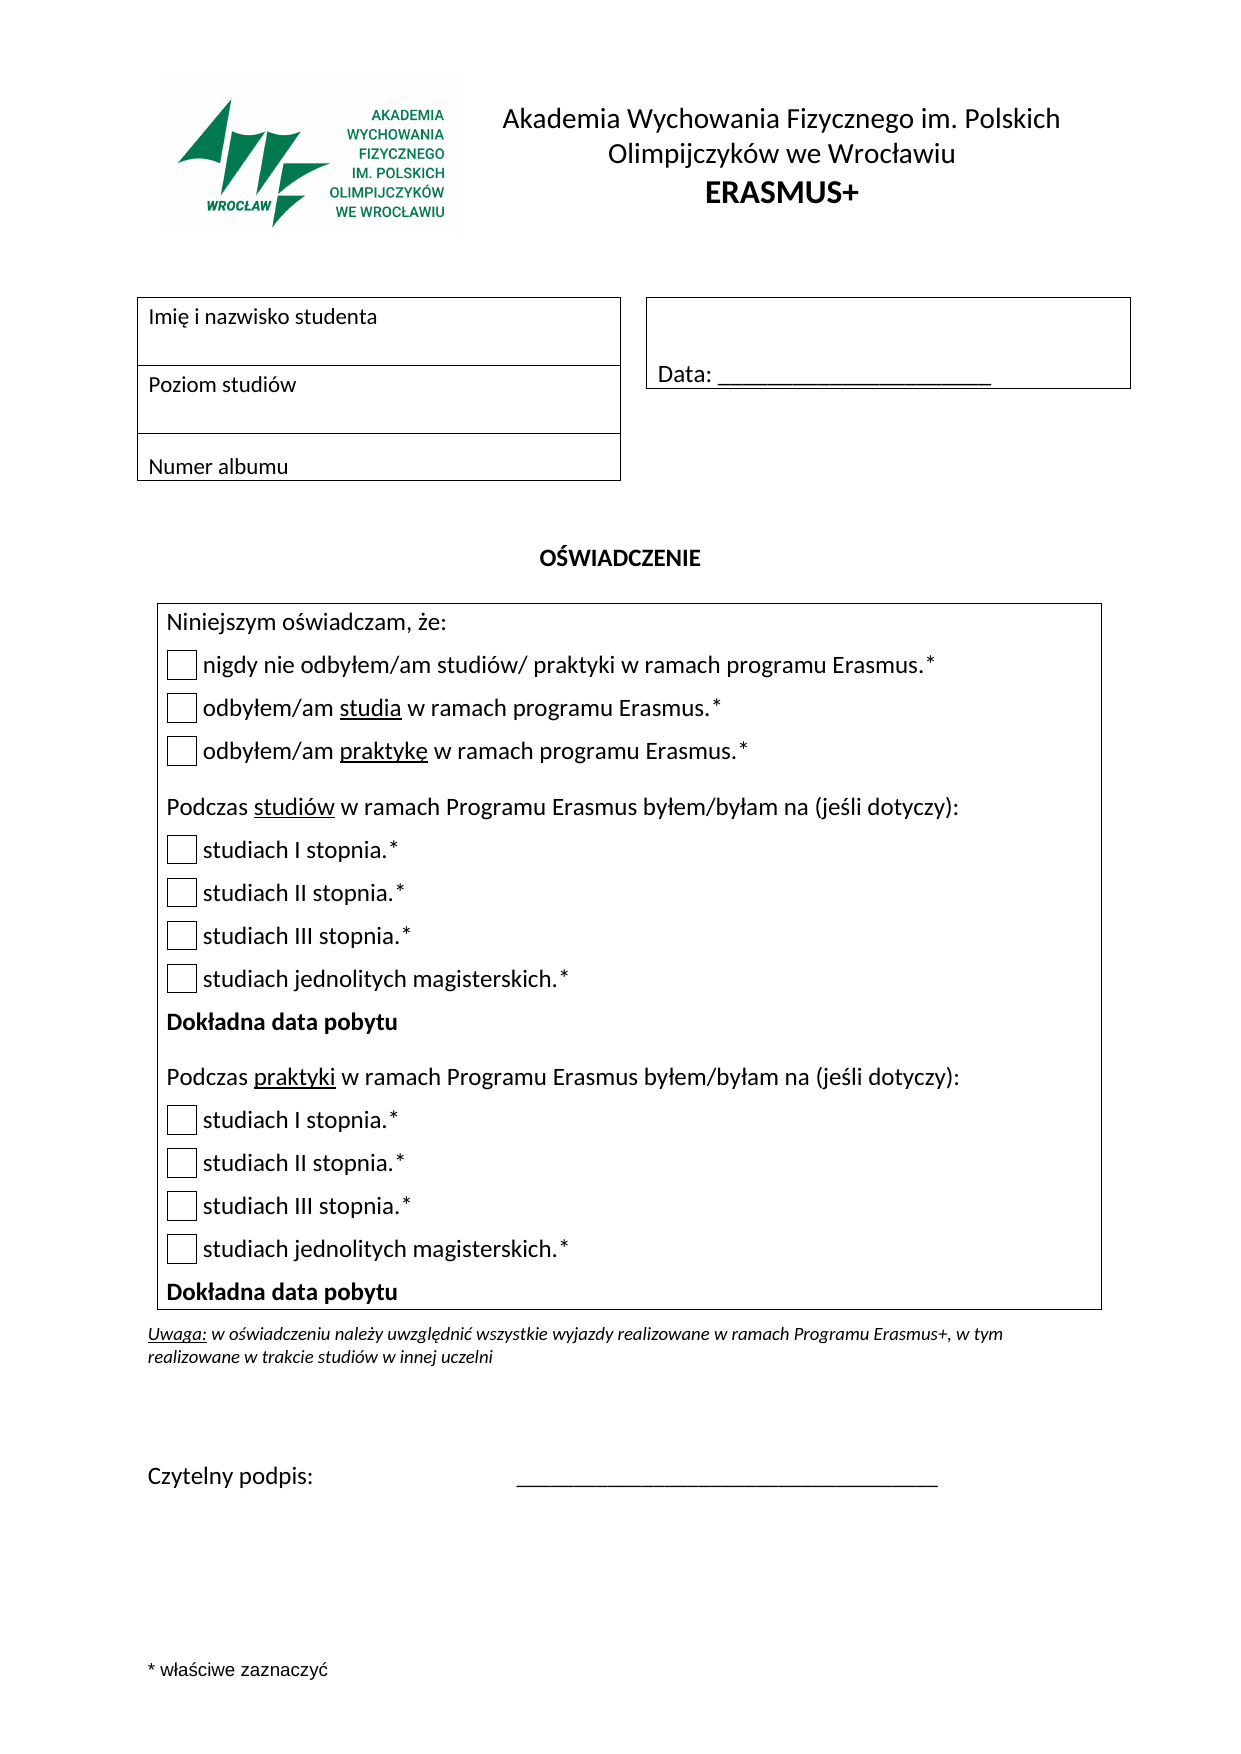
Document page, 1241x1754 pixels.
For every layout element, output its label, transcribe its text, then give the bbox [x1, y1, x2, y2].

picture [158, 73, 460, 238]
text studiach III stopnia.* [158, 917, 1101, 950]
table_cell Numer albumu Data: ______________________ [138, 434, 620, 480]
text odbyłem/am praktykę w ramach programu Erasmus.* [158, 732, 1101, 766]
text studiach II stopnia.* [158, 874, 1101, 907]
text studiach III stopnia.* [158, 1187, 1101, 1221]
text Podczas praktyki w ramach Programu Erasmus byłem/byłam na (jeśli dotyczy): [158, 1058, 1101, 1092]
text studiach jednolitych magisterskich.* [158, 1230, 1101, 1264]
text nigdy nie odbyłem/am studiów/ praktyki w ramach programu Erasmus.* [158, 646, 1101, 680]
text OŚWIADCZENIE [148, 542, 1093, 572]
text Uwaga: w oświadczeniu należy uwzględnić wszystkie wyjazdy realizowane w ramach Programu Erasmus+, w tym realizowane w trakcie studiów w innej uczelni [148, 1323, 1093, 1368]
text Czytelny podpis: _____________________________________ [148, 1460, 1093, 1491]
text odbyłem/am studia w ramach programu Erasmus.* [158, 689, 1101, 723]
text Dokładna data pobytu [158, 1003, 1101, 1036]
text Dokładna data pobytu [158, 1273, 1101, 1309]
table_cell Poziom studiów [138, 366, 620, 433]
text studiach I stopnia.* [158, 831, 1101, 864]
text studiach I stopnia.* [158, 1101, 1101, 1135]
text Podczas studiów w ramach Programu Erasmus byłem/byłam na (jeśli dotyczy): [158, 788, 1101, 821]
table_header Imię i nazwisko studenta [138, 298, 620, 365]
table_cell Numer albumu Data: ______________________ [647, 298, 1130, 388]
text Niniejszym oświadczam, że: [158, 604, 1101, 637]
text studiach jednolitych magisterskich.* [158, 960, 1101, 993]
text studiach II stopnia.* [158, 1144, 1101, 1178]
